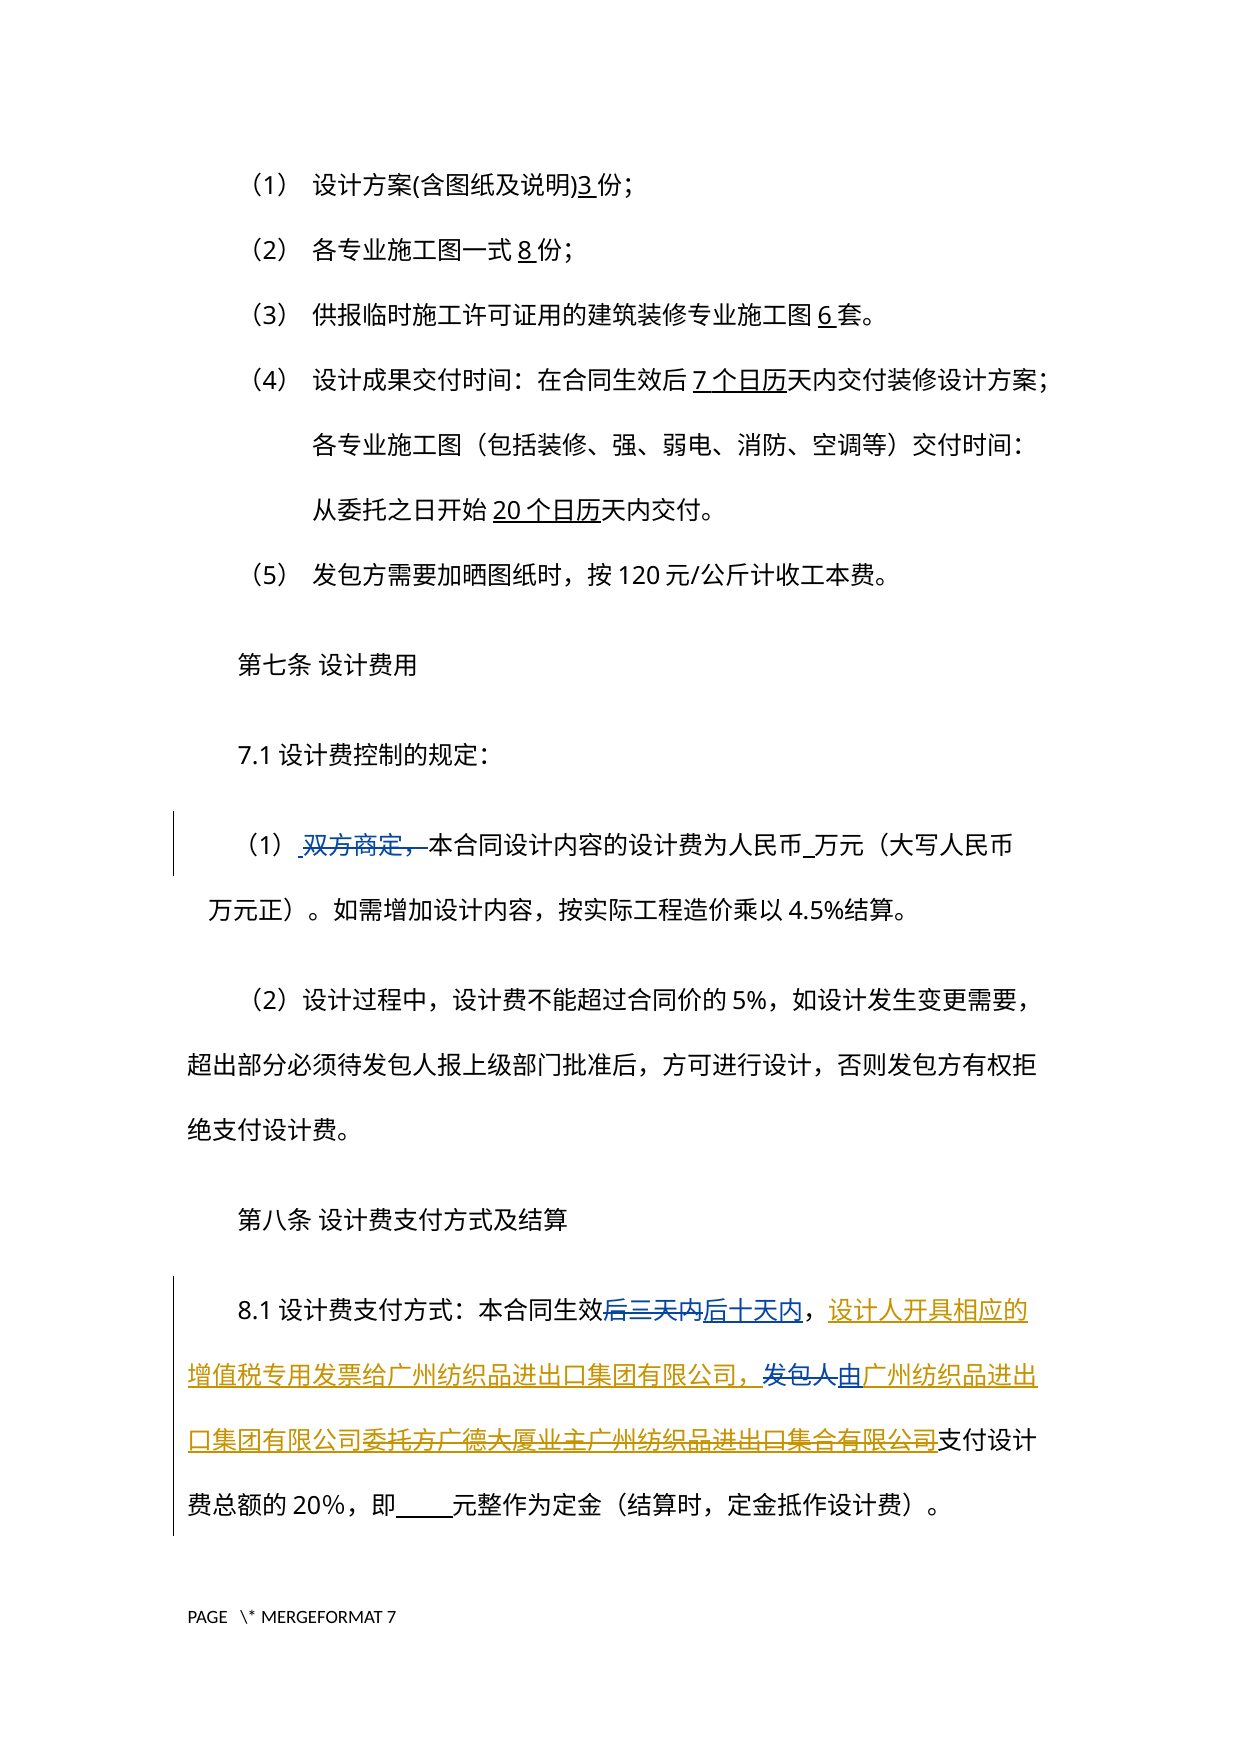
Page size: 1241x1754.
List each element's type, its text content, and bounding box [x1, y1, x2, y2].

list 供报临时施工许可证用的建筑装修专业施工图6套。 [237, 281, 1053, 346]
list 各专业施工图一式8份； [237, 216, 1053, 281]
text （2）设计过程中，设计费不能超过合同价的5%，如设计发生变更需要，超出部分必须待发包人报上级部门批准后，方可进行设计，否则发包方有权拒绝支付设计费。 [187, 966, 1053, 1161]
text （1）本合同设计内容的设计费为人民币 万元（大写人民币 万元正）。如需增加设计内容，按实际工程造价乘以4.5%结算。 [208, 811, 1053, 941]
text 7.1设计费控制的规定： [187, 721, 1053, 786]
list 设计成果交付时间：在合同生效后7个日历天内交付装修设计方案；各专业施工图（包括装修、强、弱电、消防、空调等）交付时间：从委托之日开始20个日历天内交付。 [237, 346, 1053, 541]
text 8.1设计费支付方式：本合同生效，支付设计费总额的20％，即 元整作为定金（结算时，定金抵作设计费）。 [187, 1276, 1053, 1536]
text 第八条 设计费支付方式及结算 [187, 1186, 1053, 1251]
list 发包方需要加晒图纸时，按120元/公斤计收工本费。 [237, 541, 1053, 606]
text 第七条 设计费用 [187, 631, 1053, 696]
list 设计方案(含图纸及说明)3份； [237, 151, 1053, 216]
